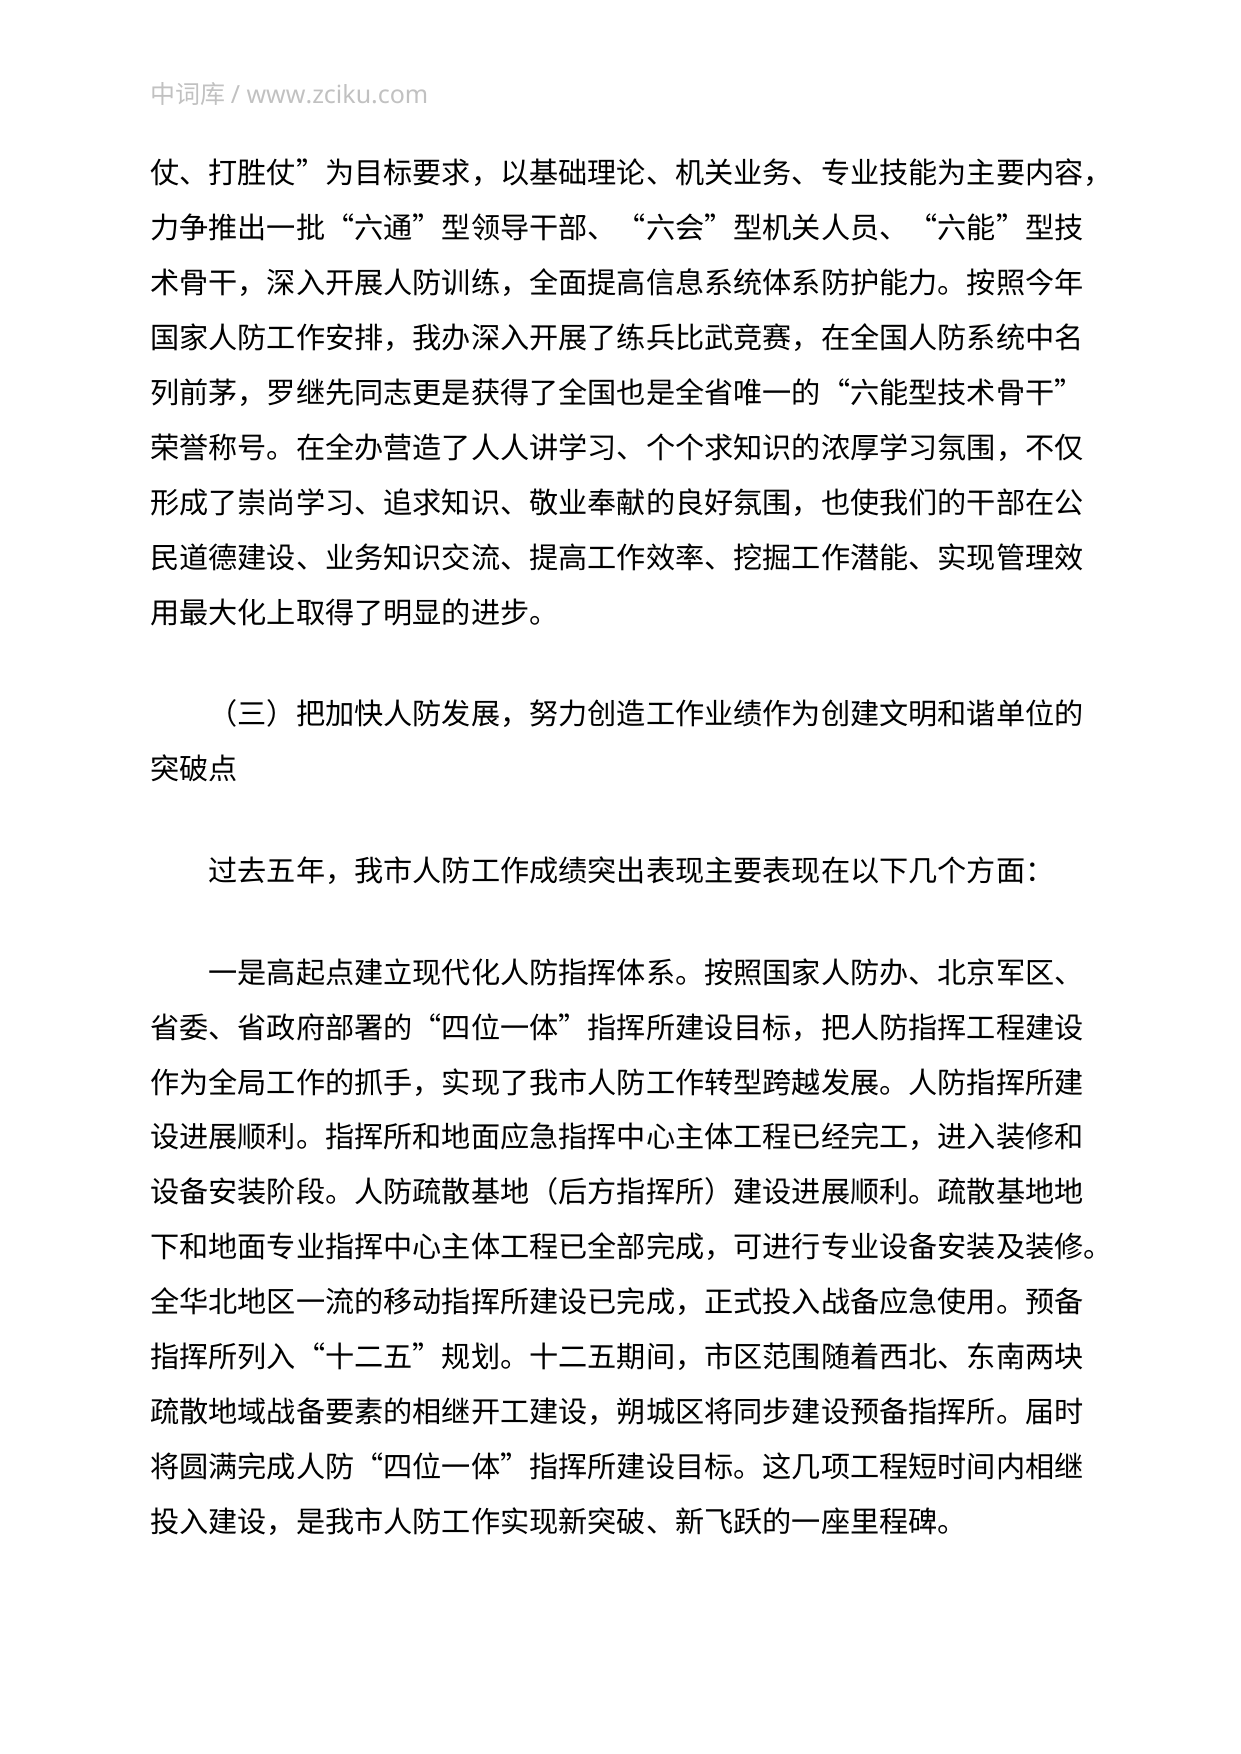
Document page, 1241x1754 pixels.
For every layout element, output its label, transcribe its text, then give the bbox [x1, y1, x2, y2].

text （三）把加快人防发展，努力创造工作业绩作为创建文明和谐单位的突破点 [150, 691, 1090, 788]
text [150, 150, 1090, 631]
text 一是高起点建立现代化人防指挥体系。按照国家人防办、北京军区、省委、省政府部署的“四位一体”指挥所建设目标，把人防指挥工程建设作为全局工作的抓手，实现了我市人防工作转型跨越发展。人防指挥所建设进展顺利。指挥所和地面应急指挥中心主体工程已经完工，进入装修和设备安装阶段。人防疏散基地（后方指挥所）建设进展顺利。疏散基地地下和地面专业指挥中心主体工程已全部完成，可进行专业设备安装及装修。全华北地区一流的移动指挥所建设已完成，正式投入战备应急使用。预备指挥所列入“十二五”规划。十二五期间，市区范围随着西北、东南两块疏散地域战备要素的相继开工建设，朔城区将同步建设预备指挥所。届时将圆满完成人防“四位一体”指挥所建设目标。这几项工程短时间内相继投入建设，是我市人防工作实现新突破、新飞跃的一座里程碑。 [150, 949, 1090, 1541]
text 过去五年，我市人防工作成绩突出表现主要表现在以下几个方面： [150, 848, 1090, 890]
